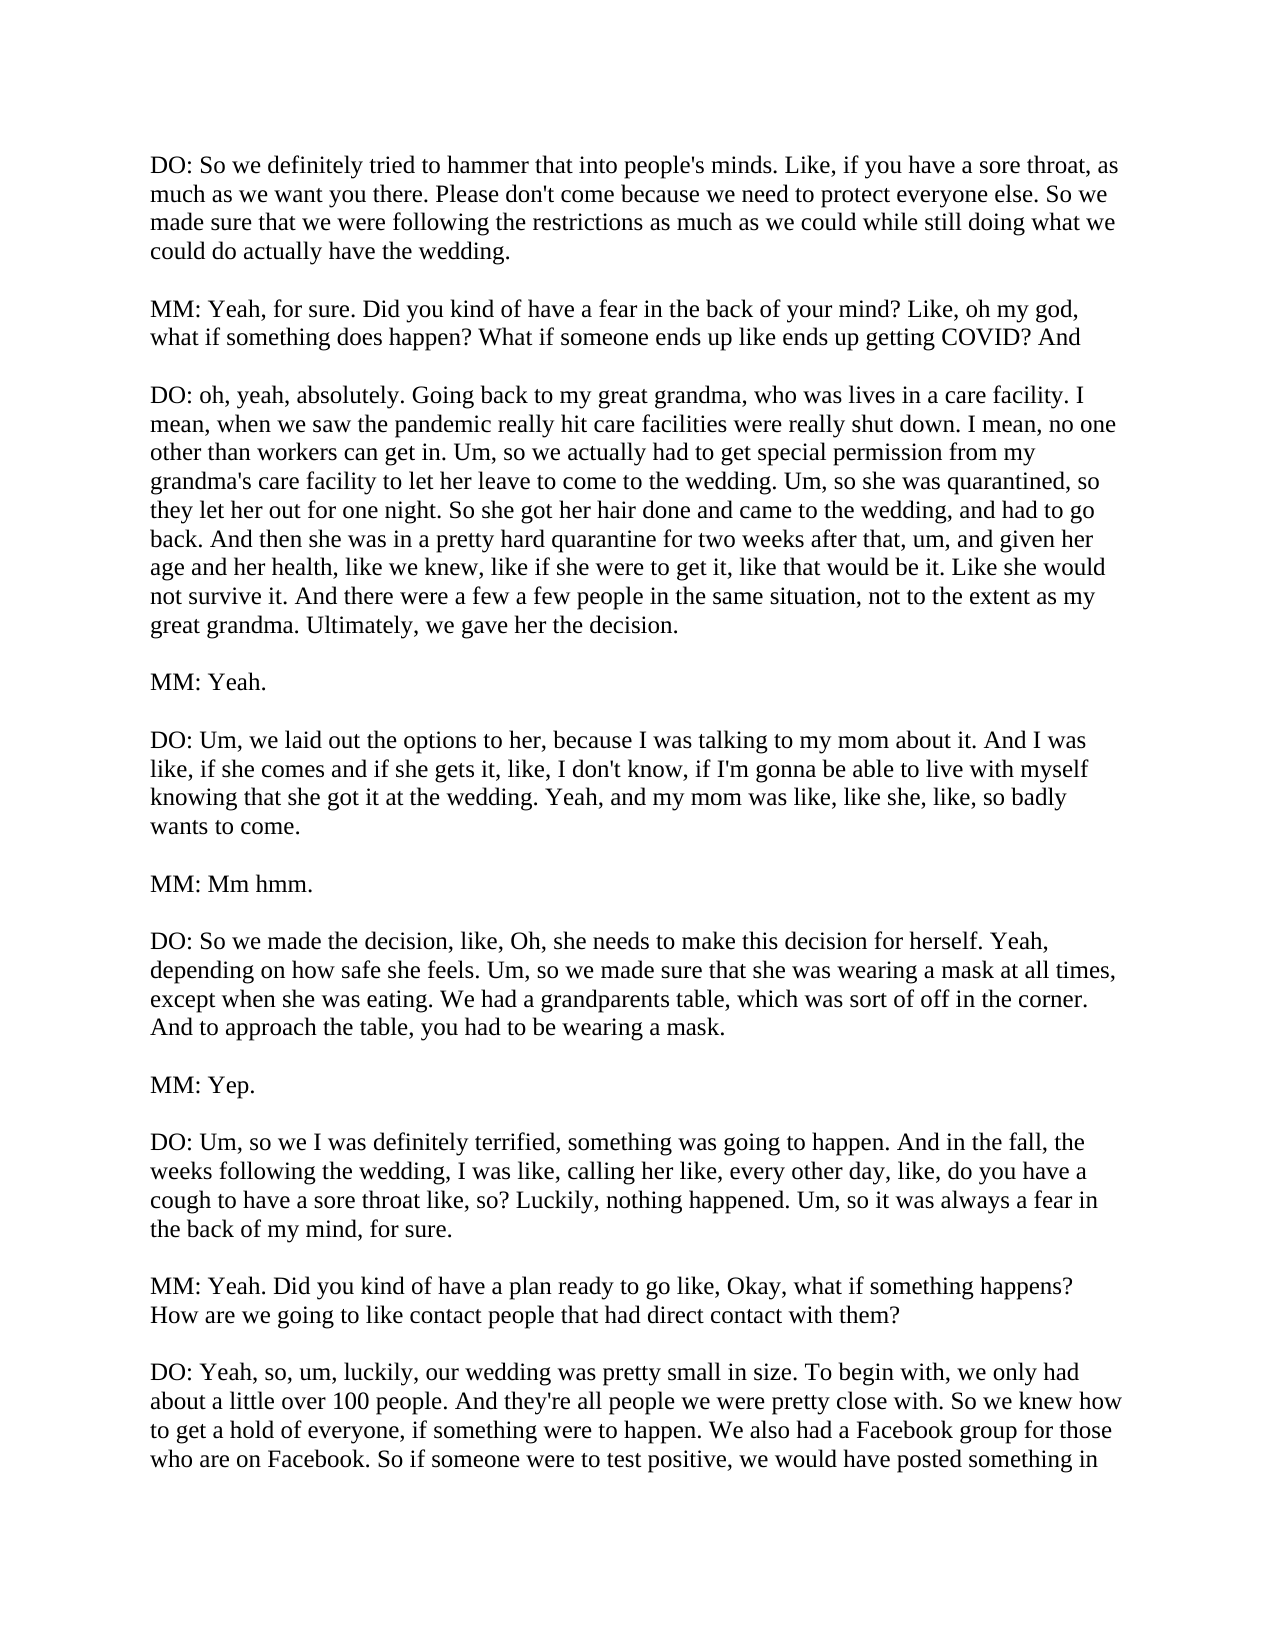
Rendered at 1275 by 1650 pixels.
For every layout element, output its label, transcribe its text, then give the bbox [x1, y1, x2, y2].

text MM: Yeah, for sure. Did you kind of have a fear in the back of your mind? Like, oh my god, what if something does happen? What if someone ends up like ends up getting COVID? And [150, 294, 1125, 351]
text MM: Yep. [150, 1070, 1125, 1099]
text DO: Um, we laid out the options to her, because I was talking to my mom about it. And I was like, if she comes and if she gets it, like, I don't know, if I'm gonna be able to live with myself knowing that she got it at the wedding. Yeah, and my mom was like, like she, like, so badly wants to come. [150, 725, 1125, 840]
text DO: So we made the decision, like, Oh, she needs to make this decision for herself. Yeah, depending on how safe she feels. Um, so we made sure that she was wearing a mask at all times, except when she was eating. We had a grandparents table, which was sort of off in the corner. And to approach the table, you had to be wearing a mask. [150, 926, 1125, 1041]
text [150, 1357, 1125, 1472]
text MM: Yeah. Did you kind of have a plan ready to go like, Okay, what if something happens? How are we going to like contact people that had direct contact with them? [150, 1271, 1125, 1329]
text DO: So we definitely tried to hammer that into people's minds. Like, if you have a sore throat, as much as we want you there. Please don't come because we need to protect everyone else. So we made sure that we were following the restrictions as much as we could while still doing what we could do actually have the wedding. [150, 150, 1125, 265]
text DO: oh, yeah, absolutely. Going back to my great grandma, who was lives in a care facility. I mean, when we saw the pandemic really hit care facilities were really shut down. I mean, no one other than workers can get in. Um, so we actually had to get special permission from my grandma's care facility to let her leave to come to the wedding. Um, so she was quarantined, so they let her out for one night. So she got her hair done and came to the wedding, and had to go back. And then she was in a pretty hard quarantine for two weeks after that, um, and given her age and her health, like we knew, like if she were to get it, like that would be it. Like she would not survive it. And there were a few a few people in the same situation, not to the extent as my great grandma. Ultimately, we gave her the decision. [150, 380, 1125, 639]
text MM: Yeah. [150, 667, 1125, 696]
text MM: Mm hmm. [150, 869, 1125, 897]
text DO: Um, so we I was definitely terrified, something was going to happen. And in the fall, the weeks following the wedding, I was like, calling her like, every other day, like, do you have a cough to have a sore throat like, so? Luckily, nothing happened. Um, so it was always a fear in the back of my mind, for sure. [150, 1127, 1125, 1242]
